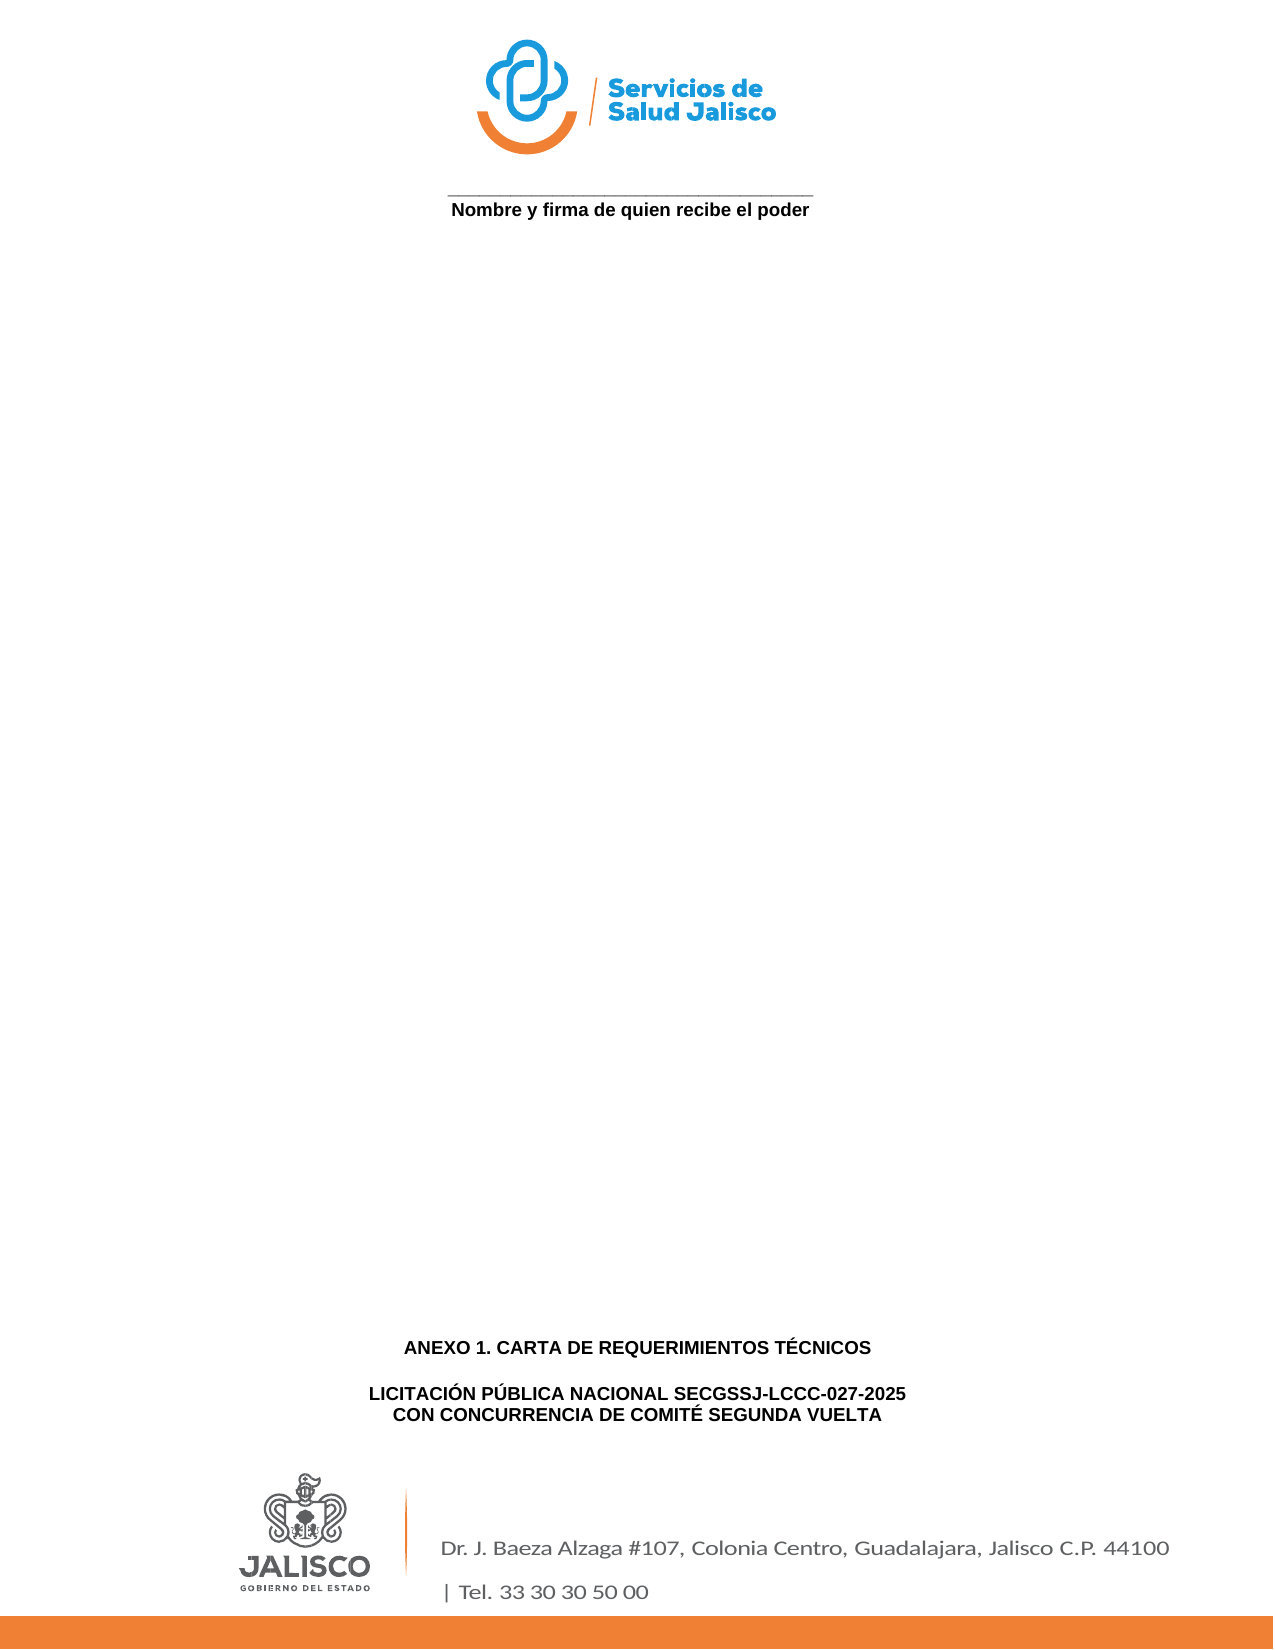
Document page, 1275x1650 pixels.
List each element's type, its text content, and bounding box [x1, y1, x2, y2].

text CON CONCURRENCIA DE COMITÉ SEGUNDA VUELTA [150, 1404, 1125, 1426]
text Nombre y firma de quien recibe el poder [150, 199, 1110, 220]
text ___________________________________ [150, 177, 1110, 199]
text LICITACIÓN PÚBLICA NACIONAL SECGSSJ-LCCC-027-2025 [150, 1382, 1125, 1404]
text ANEXO 1. CARTA DE REQUERIMIENTOS TÉCNICOS [150, 1337, 1125, 1358]
